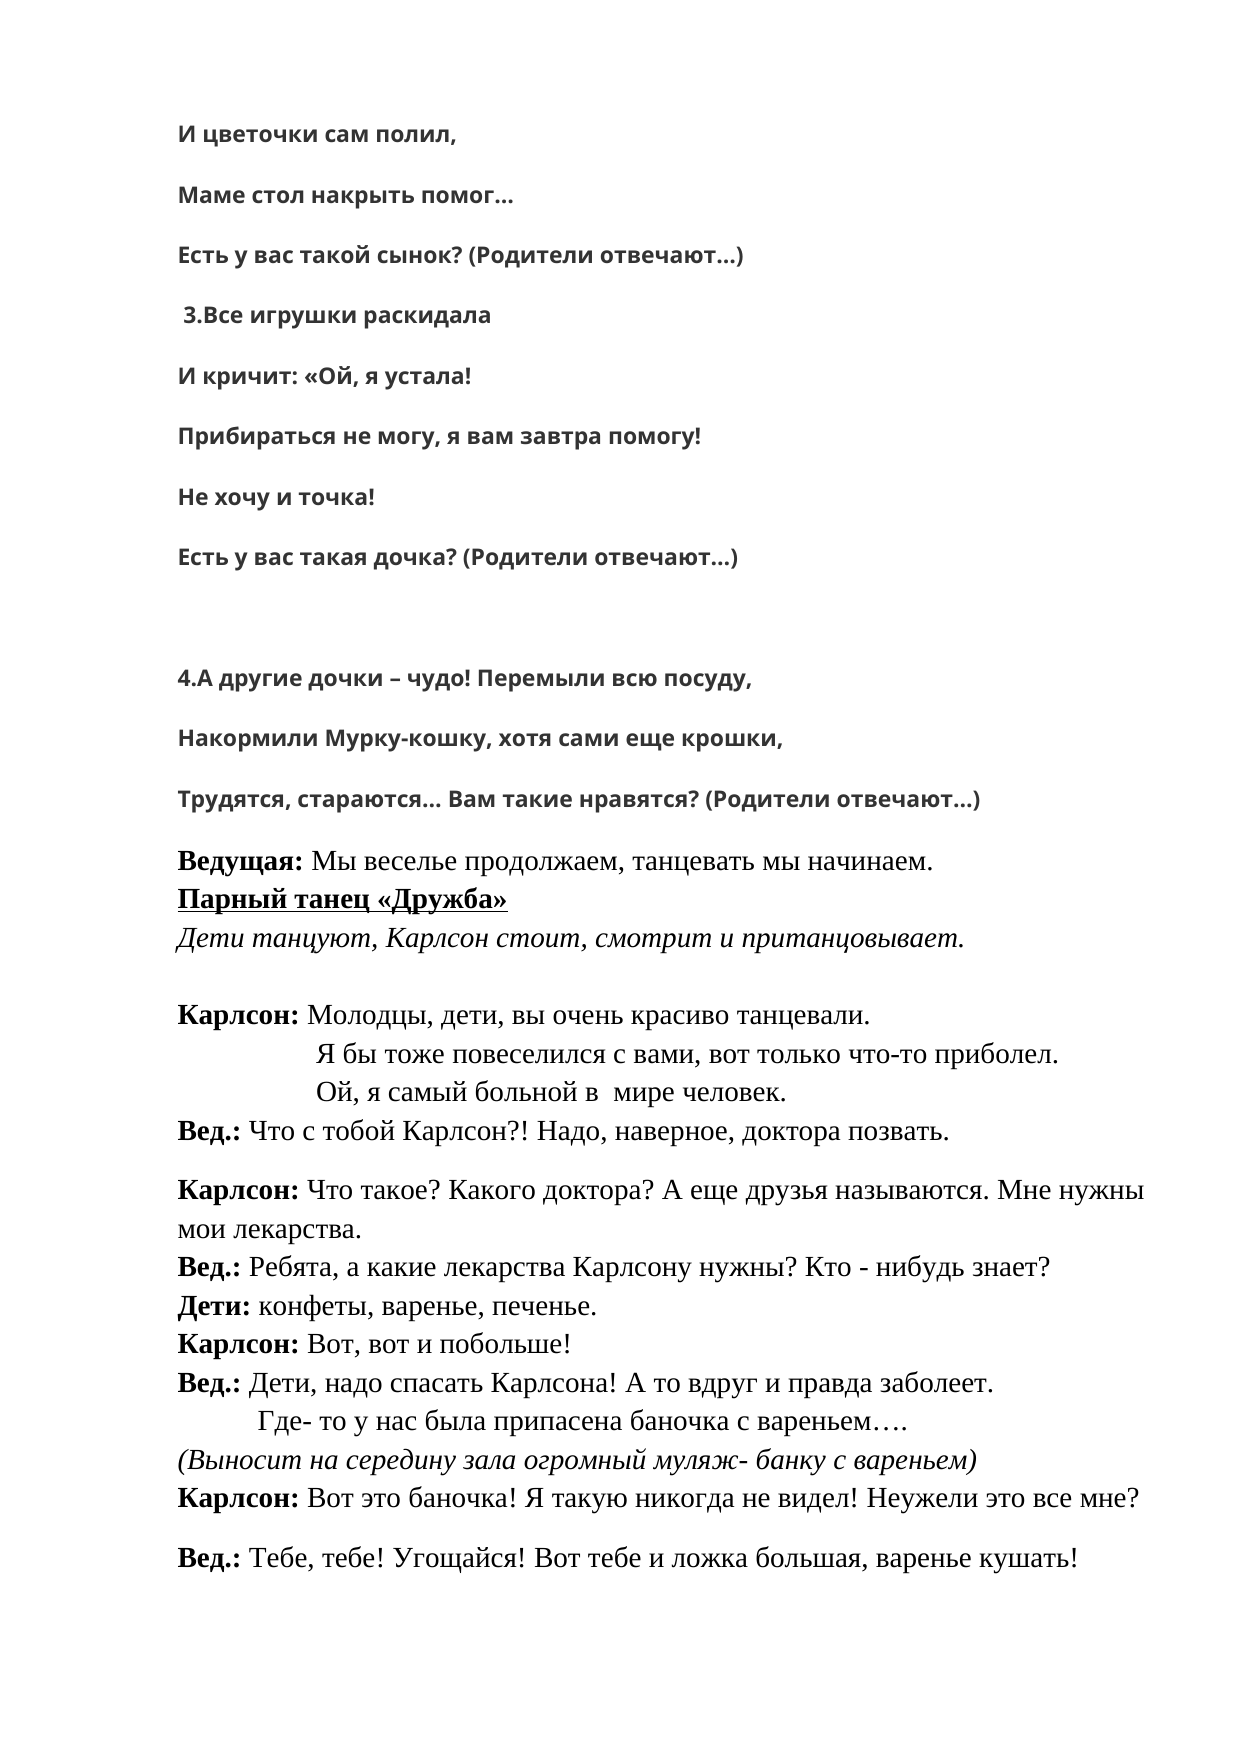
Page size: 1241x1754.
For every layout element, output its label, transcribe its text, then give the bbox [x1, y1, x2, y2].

text Вед.: Ребята, а какие лекарства Карлсону нужны? Кто - нибудь знает? [177, 1249, 1152, 1283]
text Дети: конфеты, варенье, печенье. [177, 1288, 1152, 1321]
text Трудятся, стараются… Вам такие нравятся? (Родители отвечают…) [177, 783, 1152, 814]
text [177, 239, 1152, 270]
text Карлсон: Молодцы, дети, вы очень красиво танцевали. [177, 997, 1152, 1031]
text Я бы тоже повеселился с вами, вот только что-то приболел. [177, 1036, 1152, 1069]
text Вед.: Тебе, тебе! Угощайся! Вот тебе и ложка большая, варенье кушать! [177, 1540, 1152, 1573]
text И цветочки сам полил, [177, 118, 1152, 149]
text Прибираться не могу, я вам завтра помогу! [177, 420, 1152, 451]
text Дети танцуют, Карлсон стоит, смотрит и пританцовывает. [177, 920, 1152, 954]
text Не хочу и точка! [177, 481, 1152, 512]
text Карлсон: Вот это баночка! Я такую никогда не видел! Неужели это все мне? [177, 1481, 1152, 1514]
text Карлсон: Что такое? Какого доктора? А еще друзья называются. Мне нужны мои лекарства. [177, 1172, 1152, 1244]
text Накормили Мурку-кошку, хотя сами еще крошки, [177, 722, 1152, 753]
text 4.А другие дочки – чудо! Перемыли всю посуду, [177, 662, 1152, 693]
text (Выносит на середину зала огромный муляж- банку с вареньем) [177, 1442, 1152, 1476]
text Вед.: Что с тобой Карлсон?! Надо, наверное, доктора позвать. [177, 1113, 1152, 1146]
text Есть у вас такая дочка? (Родители отвечают…) [177, 541, 1152, 572]
text Ой, я самый больной в мире человек. [177, 1074, 1152, 1108]
text И кричит: «Ой, я устала! [177, 360, 1152, 391]
text Ведущая: Мы веселье продолжаем, танцевать мы начинаем. [177, 843, 1152, 877]
text Вед.: Дети, надо спасать Карлсона! А то вдруг и правда заболеет. [177, 1365, 1152, 1398]
text Где- то у нас была припасена баночка с вареньем…. [177, 1403, 1152, 1437]
text 3.Все игрушки раскидала [177, 299, 1152, 331]
text Карлсон: Вот, вот и побольше! [177, 1326, 1152, 1360]
text Парный танец «Дружба» [177, 882, 1152, 915]
text Маме стол накрыть помог… [177, 178, 1152, 210]
